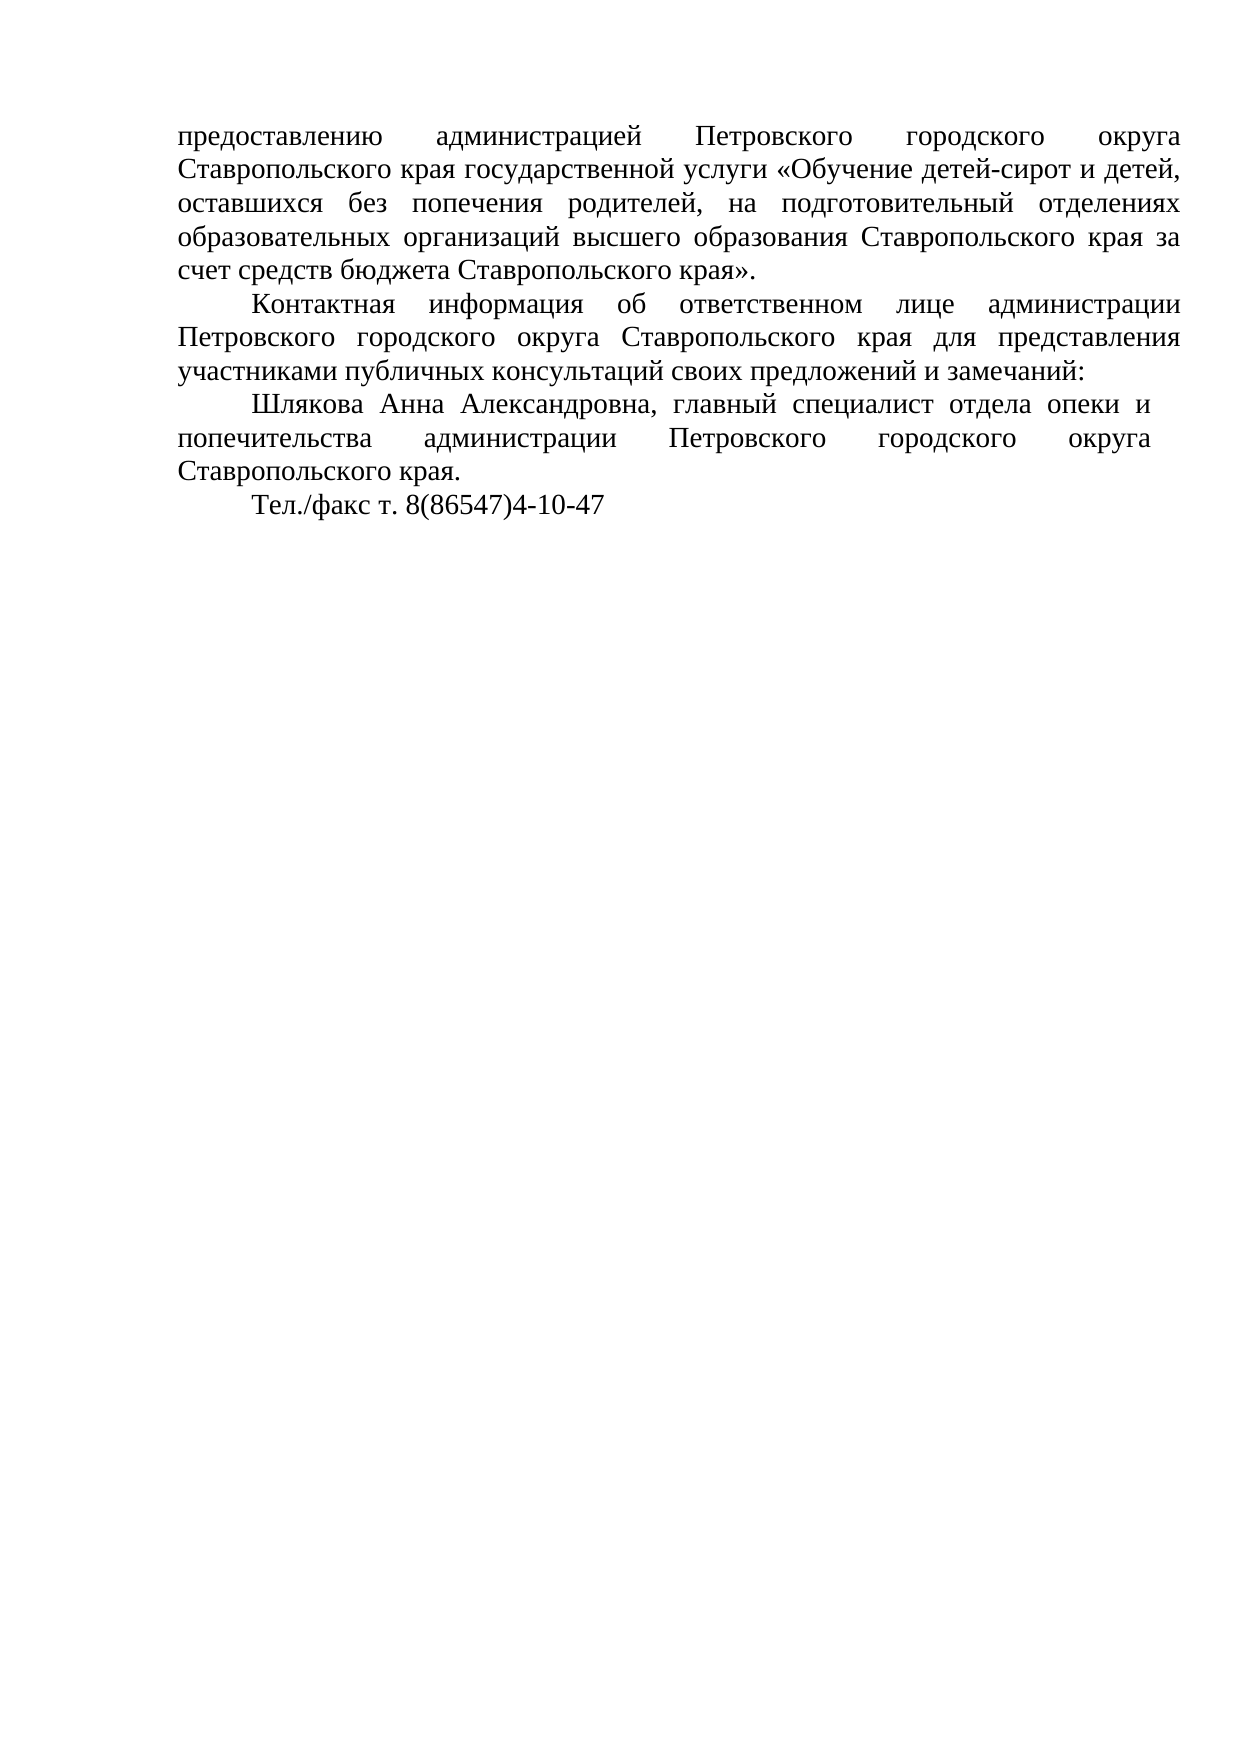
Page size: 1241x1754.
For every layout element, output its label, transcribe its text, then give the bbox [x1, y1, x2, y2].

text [177, 118, 1181, 286]
text Тел./факс т. 8(86547)4-10-47 [177, 487, 1152, 521]
text Контактная информация об ответственном лице администрации Петровского городского округа Ставропольского края для представления участниками публичных консультаций своих предложений и замечаний: [177, 286, 1181, 386]
text Шлякова Анна Александровна, главный специалист отдела опеки и попечительства администрации Петровского городского округа Ставропольского края. [177, 386, 1152, 487]
